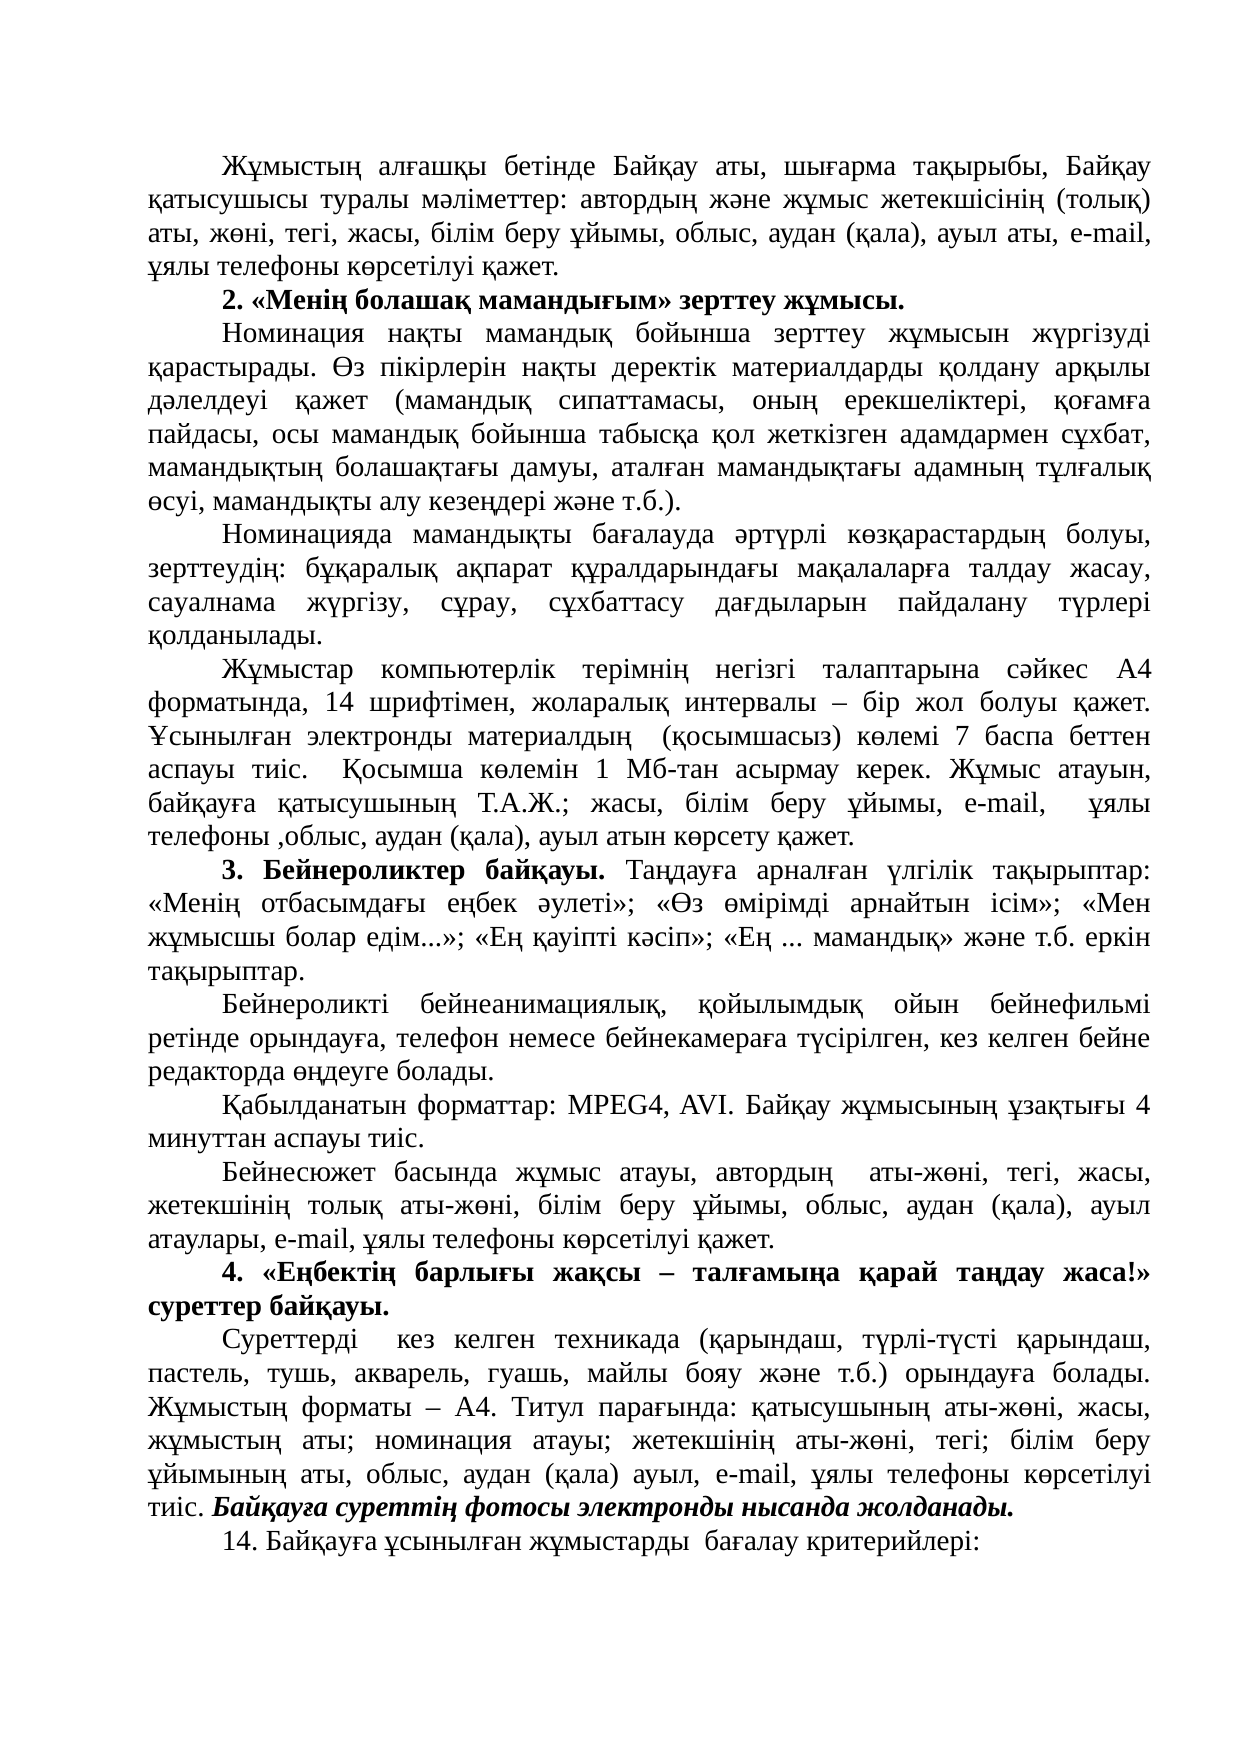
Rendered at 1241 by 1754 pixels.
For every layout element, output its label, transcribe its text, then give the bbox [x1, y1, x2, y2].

text Жұмыстар компьютерлік терімнің негізгі талаптарына сәйкес А4 форматында, 14 шрифтімен, жоларалық интервалы – бір жол болуы қажет. Ұсынылған электронды материалдың (қосымшасыз) көлемі 7 баспа беттен аспауы тиіс. Қосымша көлемін 1 Мб-тан асырмау керек. Жұмыс атауын, байқауға қатысушының Т.А.Ж.; жасы, білім беру ұйымы, е-mail, ұялы телефоны ,облыс, аудан (қала), ауыл атын көрсету қажет. [148, 651, 1152, 852]
text 14. Байқауға ұсынылған жұмыстарды бағалау критерийлері: [148, 1523, 1152, 1556]
list Номинацияда мамандықты бағалауда әртүрлі көзқарастардың болуы, зерттеудің: бұқаралық ақпарат құралдарындағы мақалаларға талдау жасау, сауалнама жүргізу, сұрау, сұхбаттасу дағдыларын пайдалану түрлері қолданылады. [148, 517, 1152, 651]
list Қабылданатын форматтар: MPEG4, AVI. Байқау жұмысының ұзақтығы 4 минуттан аспауы тиіс. [148, 1087, 1152, 1154]
text 3. Бейнероликтер байқауы. Таңдауға арналған үлгілік тақырыптар: «Менің отбасымдағы еңбек әулеті»; «Өз өмірімді арнайтын ісім»; «Мен жұмысшы болар едім...»; «Ең қауіпті кәсіп»; «Ең ... мамандық» және т.б. еркін тақырыптар. [148, 852, 1152, 986]
list Номинация нақты мамандық бойынша зерттеу жұмысын жүргізуді қарастырады. Өз пікірлерін нақты деректік материалдарды қолдану арқылы дәлелдеуі қажет (мамандық сипаттамасы, оның ерекшеліктері, қоғамға пайдасы, осы мамандық бойынша табысқа қол жеткізген адамдармен сұхбат, мамандықтың болашақтағы дамуы, аталған мамандықтағы адамның тұлғалық өсуі, мамандықты алу кезеңдері және т.б.). [148, 315, 1152, 517]
list Суреттерді кез келген техникада (қарындаш, түрлі-түсті қарындаш, пастель, тушь, акварель, гуашь, майлы бояу және т.б.) орындауға болады. Жұмыстың форматы – А4. Титул парағында: қатысушының аты-жөні, жасы, жұмыстың аты; номинация атауы; жетекшінің аты-жөні, тегі; білім беру ұйымының аты, облыс, аудан (қала) ауыл, е-mail, ұялы телефоны көрсетілуі тиіс. Байқауға суреттің фотосы электронды нысанда жолданады. [148, 1322, 1152, 1523]
list Бейнесюжет басында жұмыс атауы, автордың аты-жөні, тегі, жасы, жетекшінің толық аты-жөні, білім беру ұйымы, облыс, аудан (қала), ауыл атаулары, е-mail, ұялы телефоны көрсетілуі қажет. [148, 1154, 1152, 1254]
list Бейнероликті бейнеанимациялық, қойылымдық ойын бейнефильмі ретінде орындауға, телефон немесе бейнекамераға түсірілген, кез келген бейне редакторда өңдеуге болады. [148, 986, 1152, 1087]
list 4. «Еңбектің барлығы жақсы – талғамыңа қарай таңдау жаса!» суреттер байқауы. [148, 1254, 1152, 1322]
list 2. «Менің болашақ мамандығым» зерттеу жұмысы. [222, 282, 1152, 315]
text Жұмыстың алғашқы бетінде Байқау аты, шығарма тақырыбы, Байқау қатысушысы туралы мәліметтер: автордың және жұмыс жетекшісінің (толық) аты, жөні, тегі, жасы, білім беру ұйымы, облыс, аудан (қала), ауыл аты, е-mail, ұялы телефоны көрсетілуі қажет. [148, 148, 1152, 282]
